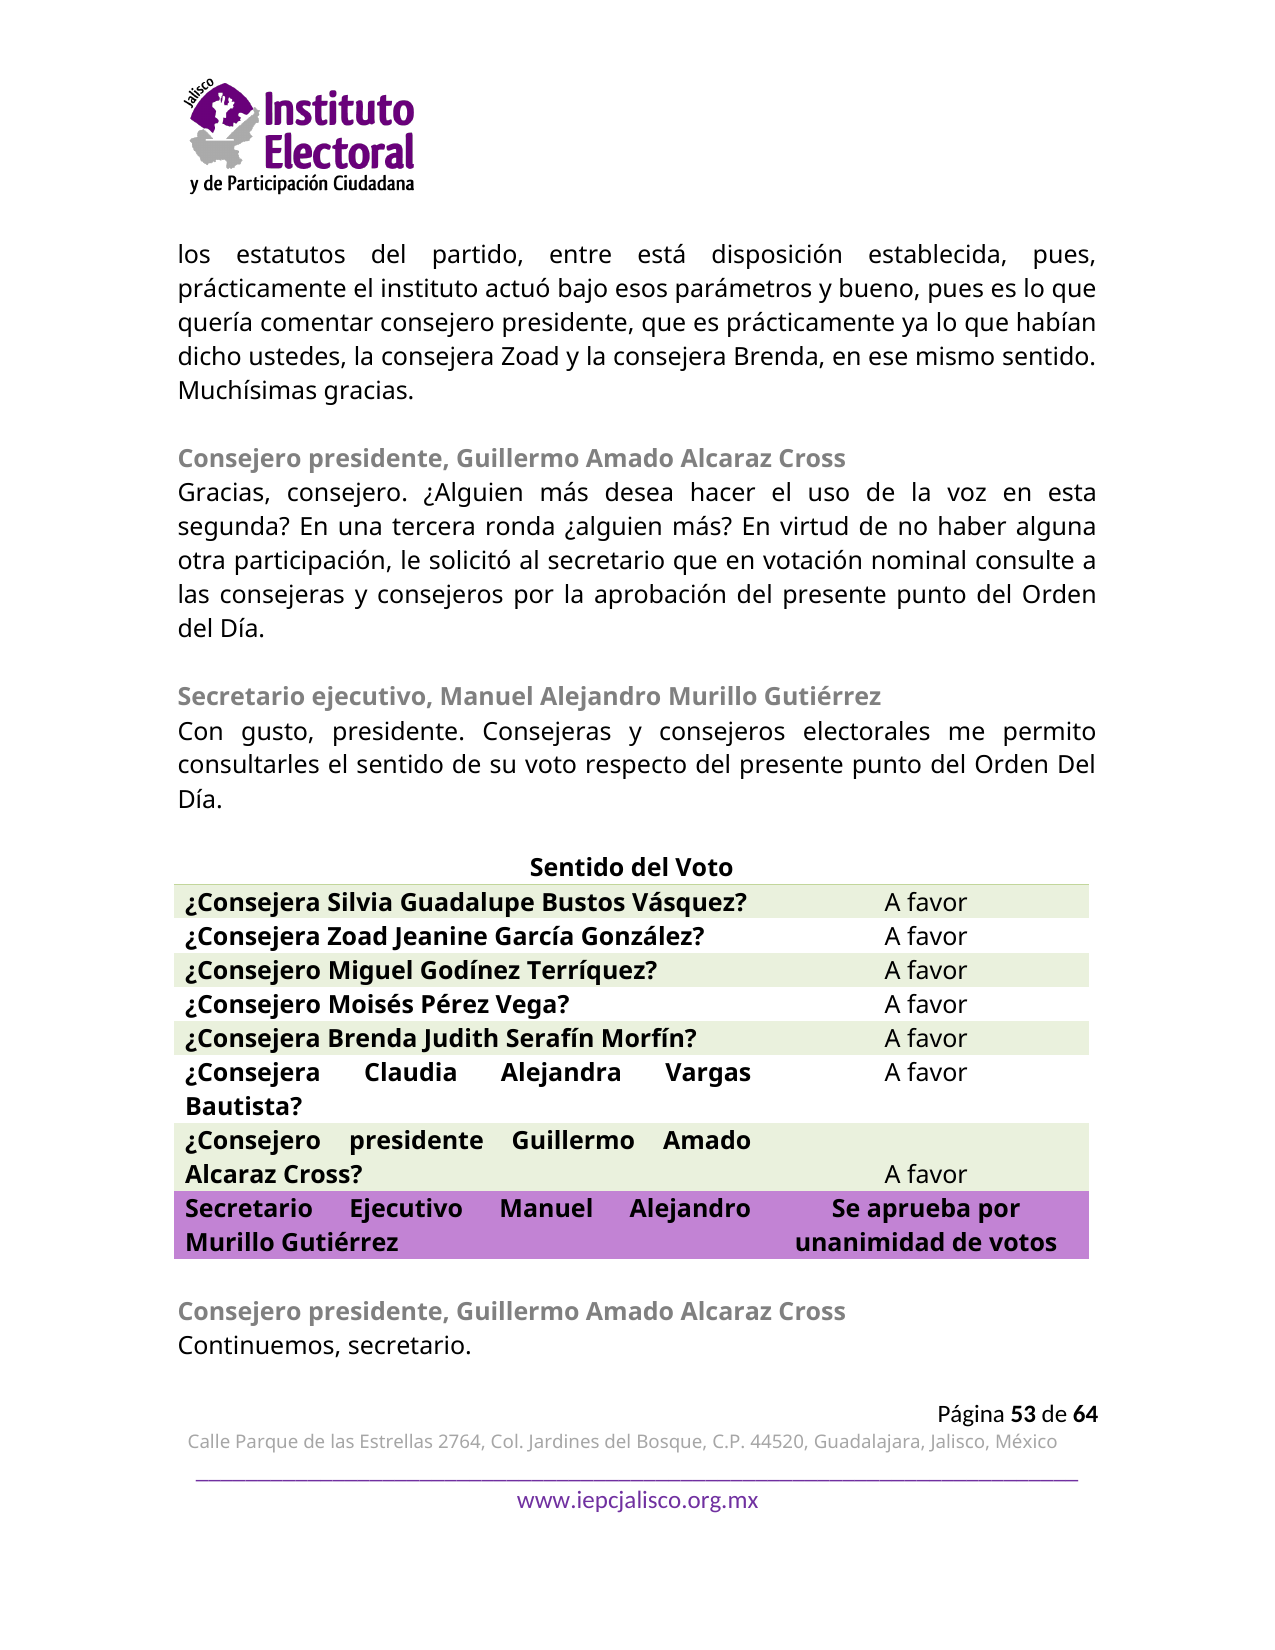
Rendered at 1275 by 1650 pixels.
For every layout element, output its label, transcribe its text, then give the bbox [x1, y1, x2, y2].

table_cell A favor [763, 885, 1089, 918]
table_header Sentido del Voto [174, 815, 1089, 883]
table_cell ¿Consejera Brenda Judith Serafín Morfín? [174, 1021, 763, 1055]
text Gracias, consejero. ¿Alguien más desea hacer el uso de la voz en esta segunda? En una tercera ronda ¿alguien más? En virtud de no haber alguna otra participación, le solicitó al secretario que en votación nominal consulte a las consejeras y consejeros por la aprobación del presente punto del Orden del Día. [177, 475, 1098, 645]
table_cell ¿Consejero presidente Guillermo Amado Alcaraz Cross? [174, 1123, 763, 1191]
text Continuemos, secretario. [177, 1327, 1098, 1361]
table_cell ¿Consejero Miguel Godínez Terríquez? [174, 953, 763, 987]
table_cell A favor [763, 1021, 1089, 1055]
table_cell A favor [763, 1055, 1089, 1123]
table_cell A favor [763, 919, 1089, 953]
text Consejero presidente, Guillermo Amado Alcaraz Cross [177, 441, 1098, 475]
text Consejero presidente, Guillermo Amado Alcaraz Cross [177, 1293, 1098, 1327]
table_cell Se aprueba por unanimidad de votos [763, 1191, 1089, 1259]
table_cell ¿Consejera Claudia Alejandra Vargas Bautista? [174, 1055, 763, 1123]
table_cell A favor [763, 1123, 1089, 1191]
table_cell A favor [763, 987, 1089, 1021]
text Con gusto, presidente. Consejeras y consejeros electorales me permito consultarles el sentido de su voto respecto del presente punto del Orden Del Día. [177, 713, 1098, 815]
table_cell ¿Consejera Zoad Jeanine García González? [174, 919, 763, 953]
table_cell ¿Consejera Silvia Guadalupe Bustos Vásquez? [174, 885, 763, 918]
picture [177, 73, 424, 198]
table_cell ¿Consejero Moisés Pérez Vega? [174, 987, 763, 1021]
table_cell Secretario Ejecutivo Manuel Alejandro Murillo Gutiérrez [174, 1191, 763, 1259]
table_cell A favor [763, 953, 1089, 987]
text Secretario ejecutivo, Manuel Alejandro Murillo Gutiérrez [177, 679, 1098, 713]
